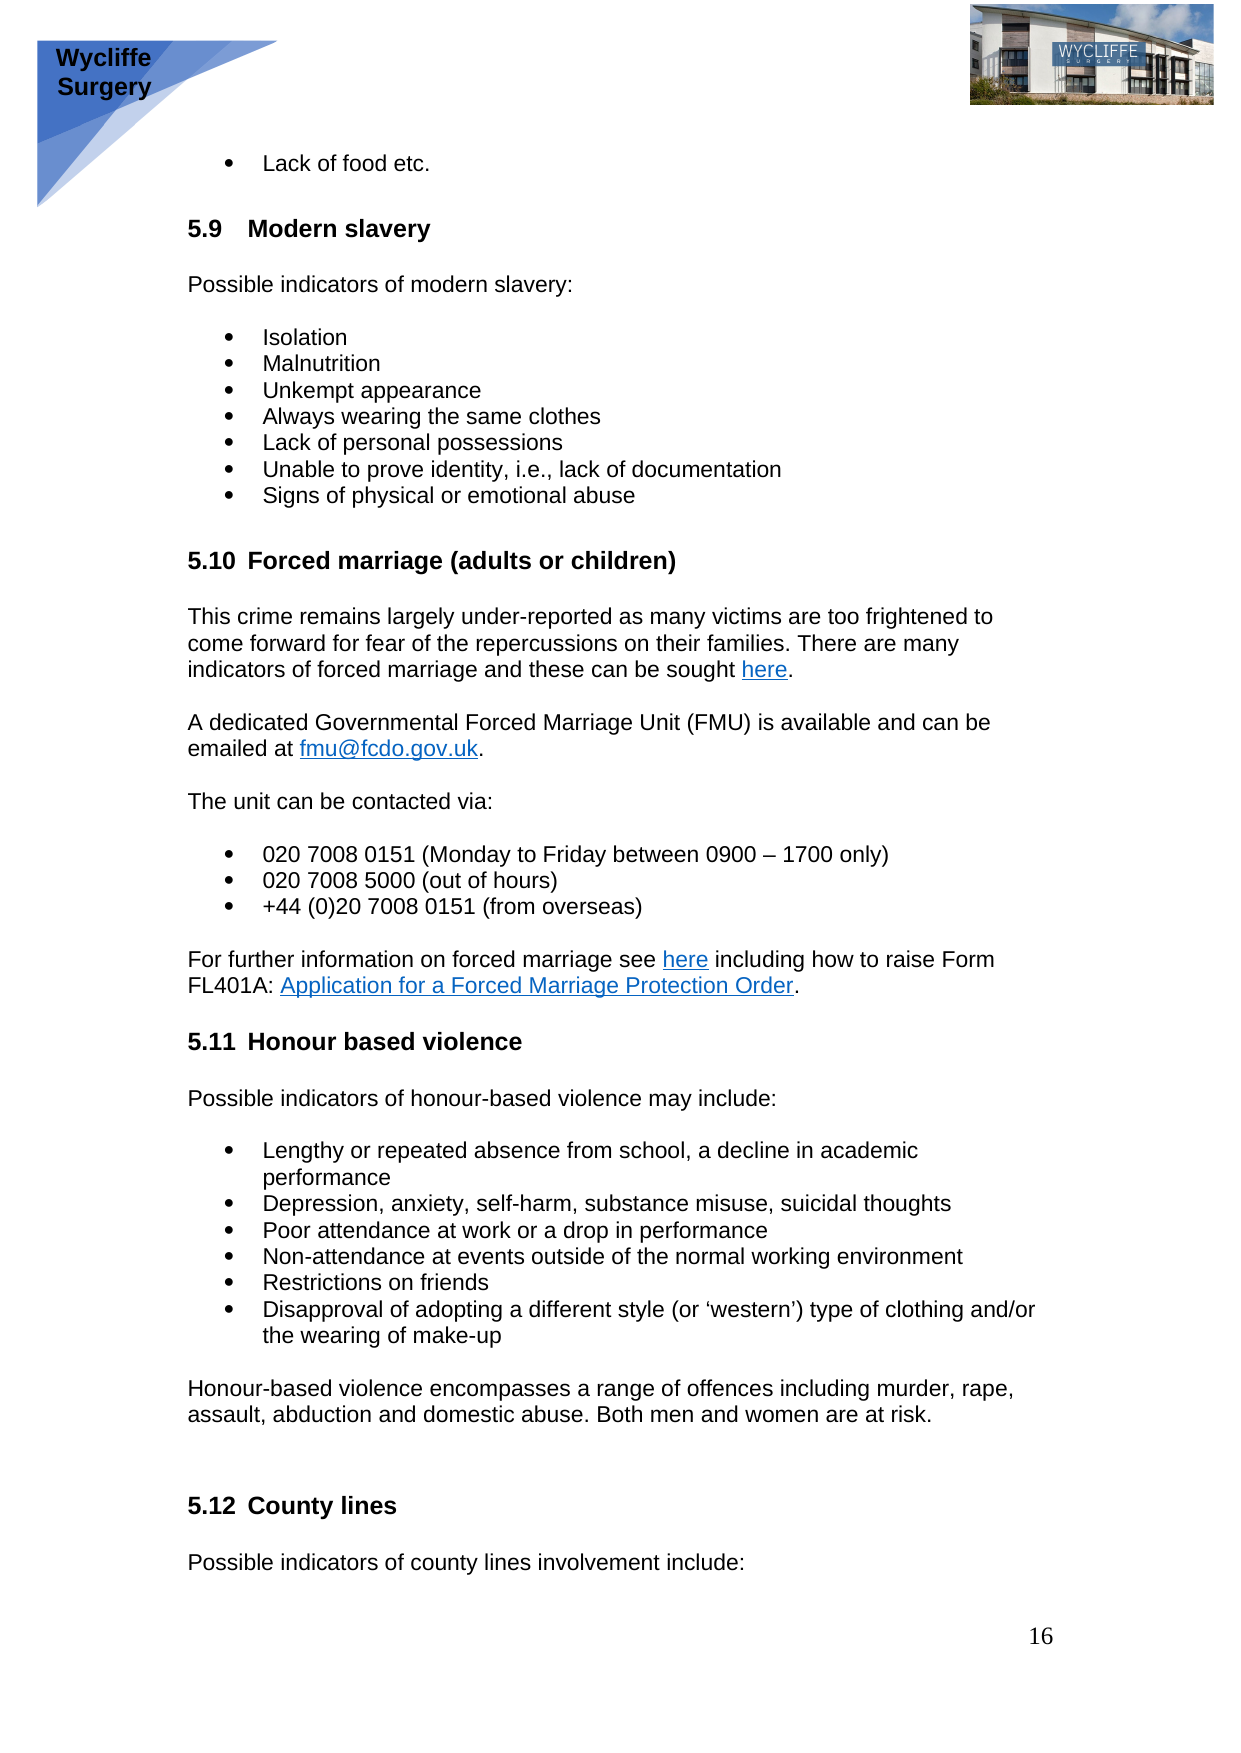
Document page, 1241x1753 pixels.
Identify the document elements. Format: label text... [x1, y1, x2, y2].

list Unkempt appearance [225, 377, 1053, 403]
text The unit can be contacted via: [187, 788, 1053, 814]
list Depression, anxiety, self-harm, substance misuse, suicidal thoughts [225, 1190, 1053, 1217]
text Honour based violence [187, 1027, 1053, 1056]
text This crime remains largely under-reported as many victims are too frightened to come forward for fear of the repercussions on their families. There are many indicators of forced marriage and these can be sought here. [187, 603, 1053, 682]
text Possible indicators of modern slavery: [187, 271, 1053, 298]
text For further information on forced marriage see here including how to raise Form FL401A: Application for a Forced Marriage Protection Order. [187, 946, 1053, 999]
list 020 7008 5000 (out of hours) [225, 867, 1053, 893]
list Always wearing the same clothes [225, 403, 1053, 429]
list Lack of personal possessions [225, 429, 1053, 456]
list 020 7008 0151 (Monday to Friday between 0900 – 1700 only) [225, 841, 1053, 867]
list Disapproval of adopting a different style (or ‘western’) type of clothing and/or the wearing of make-up [225, 1296, 1053, 1348]
picture [970, 4, 1214, 104]
list Isolation [225, 324, 1053, 350]
list Lengthy or repeated absence from school, a decline in academic performance [225, 1137, 1053, 1190]
list Non-attendance at events outside of the normal working environment [225, 1243, 1053, 1269]
list Signs of physical or emotional abuse [225, 482, 1053, 508]
list Poor attendance at work or a drop in performance [225, 1217, 1053, 1243]
text Modern slavery [187, 214, 1053, 243]
text Forced marriage (adults or children) [187, 546, 1053, 575]
text County lines [187, 1491, 1053, 1520]
list Lack of food etc. [225, 150, 1053, 176]
picture [37, 40, 279, 209]
list Malnutrition [225, 350, 1053, 377]
text Honour-based violence encompasses a range of offences including murder, rape, assault, abduction and domestic abuse. Both men and women are at risk. [187, 1375, 1053, 1427]
list Unable to prove identity, i.e., lack of documentation [225, 456, 1053, 482]
text Possible indicators of honour-based violence may include: [187, 1085, 1053, 1111]
text Possible indicators of county lines involvement include: [187, 1549, 1053, 1575]
text A dedicated Governmental Forced Marriage Unit (FMU) is available and can be emailed at fmu@fcdo.gov.uk. [187, 709, 1053, 761]
list +44 (0)20 7008 0151 (from overseas) [225, 893, 1053, 919]
list Restrictions on friends [225, 1269, 1053, 1296]
